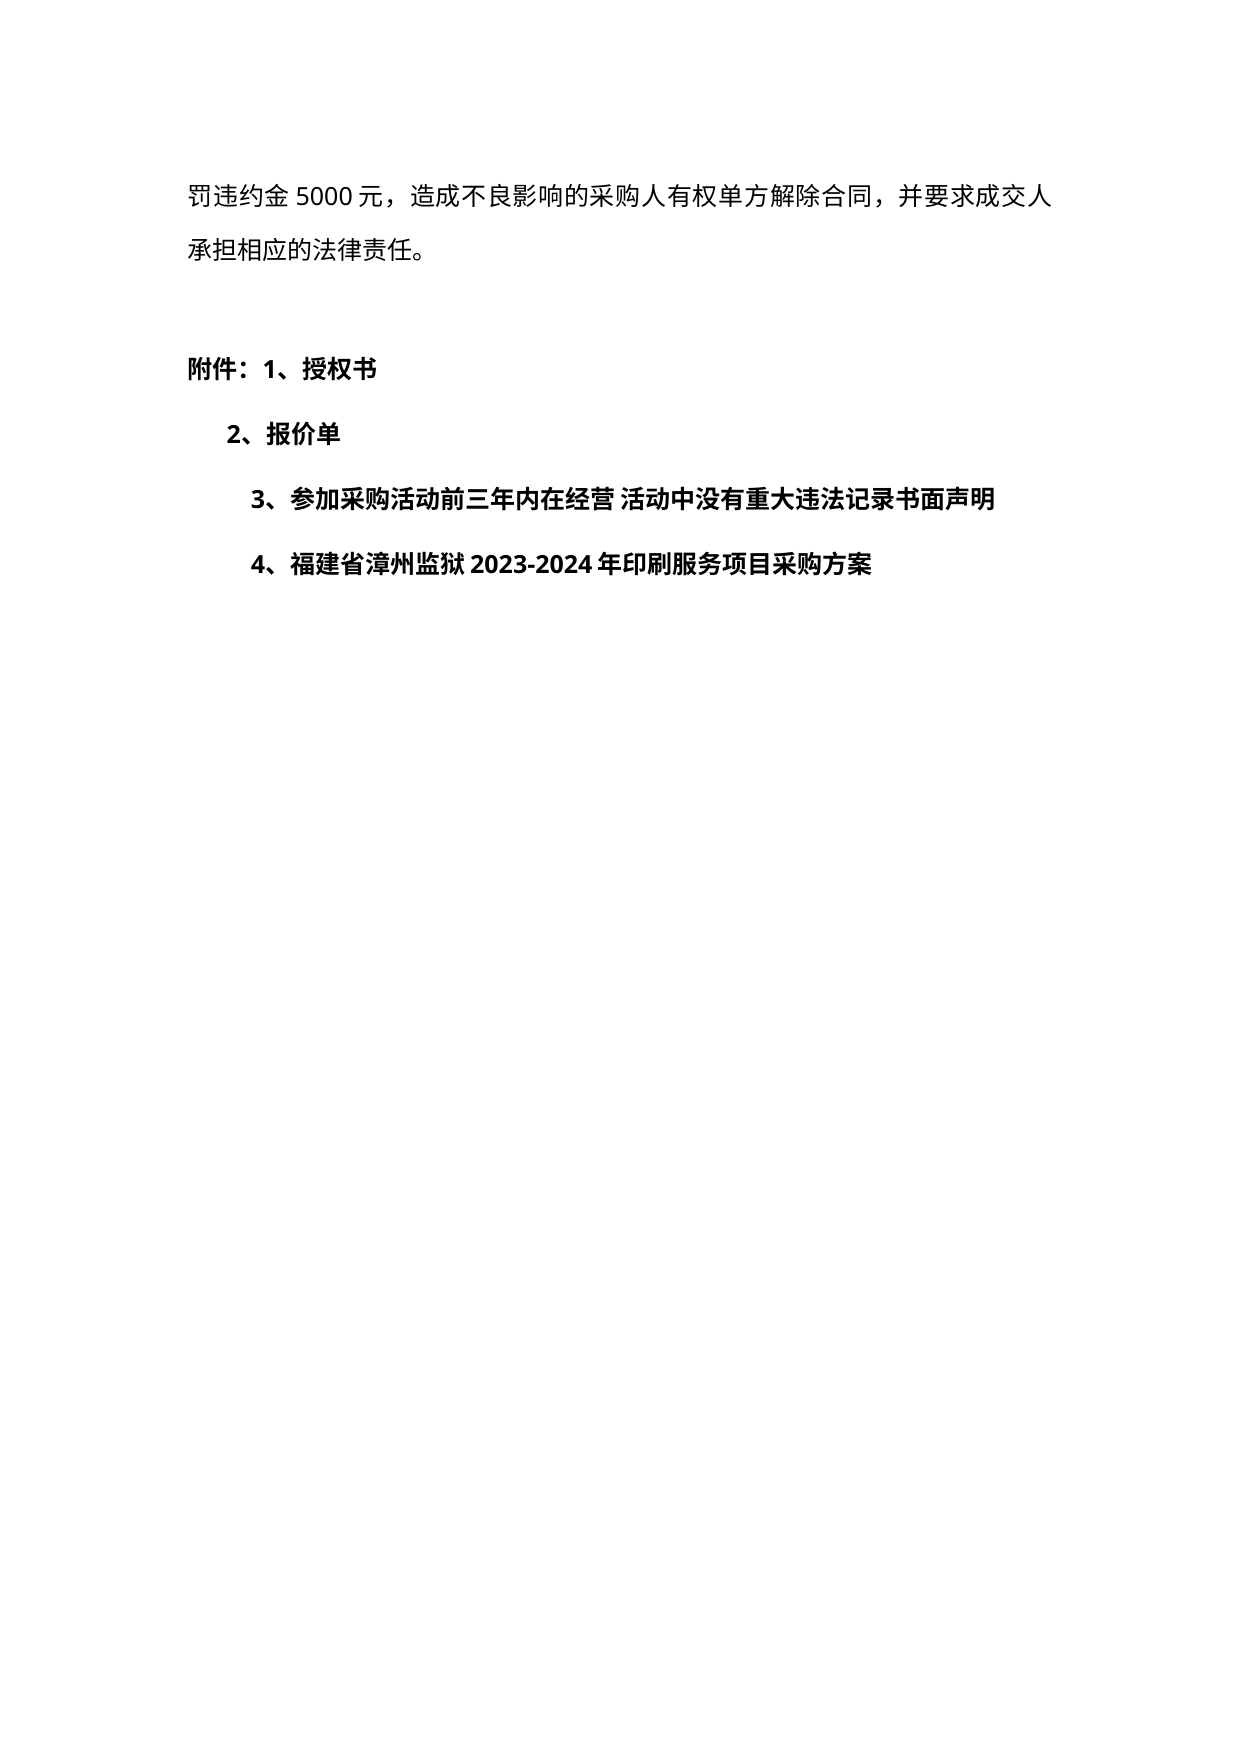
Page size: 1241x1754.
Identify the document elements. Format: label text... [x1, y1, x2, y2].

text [187, 162, 1053, 270]
text 附件：1、授权书 [187, 335, 1053, 400]
text 3、参加采购活动前三年内在经营 活动中没有重大违法记录书面声明 [187, 465, 1053, 530]
text 2、报价单 [187, 400, 1053, 465]
text 4、福建省漳州监狱2023-2024年印刷服务项目采购方案 [187, 530, 1053, 595]
